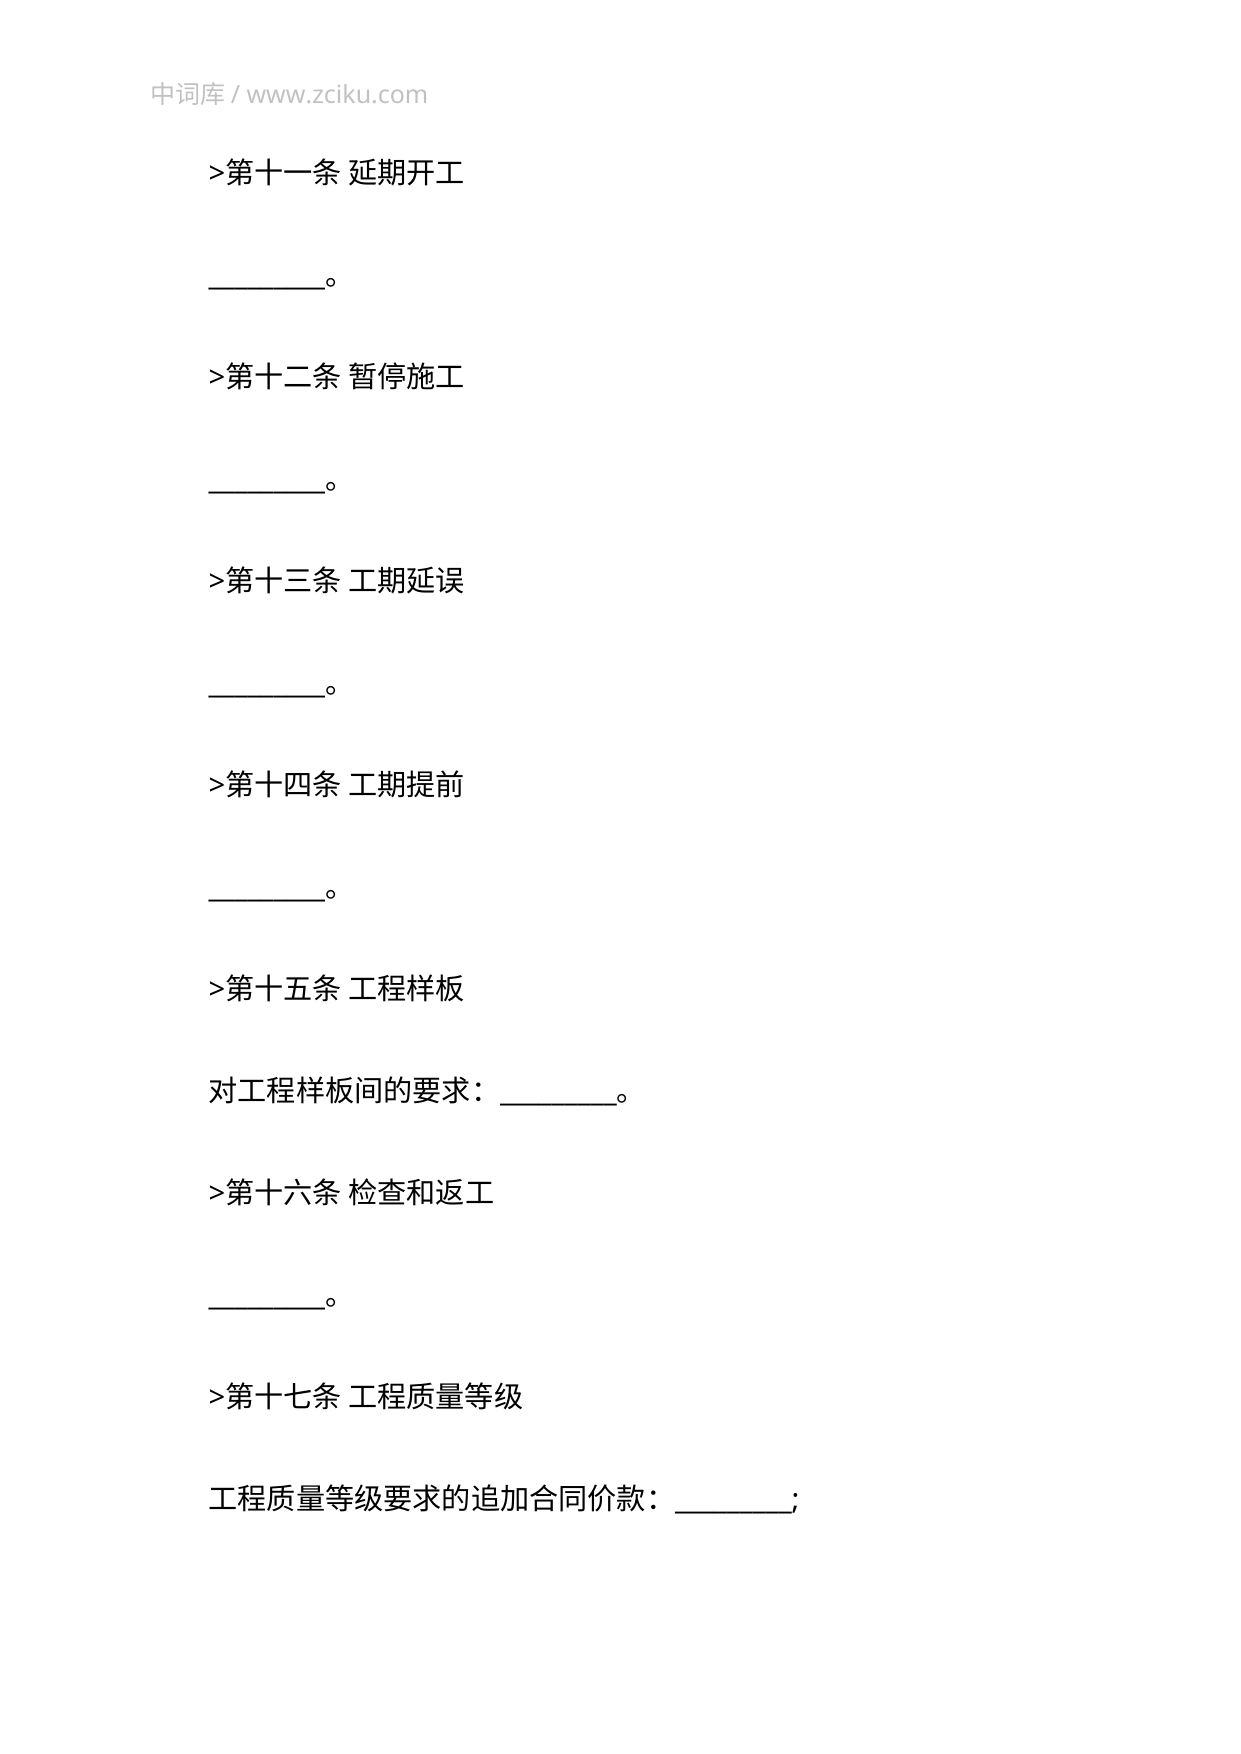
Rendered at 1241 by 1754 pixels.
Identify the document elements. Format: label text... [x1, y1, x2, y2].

text 对工程样板间的要求：_________。 [150, 1068, 1090, 1110]
text >第十六条 检查和返工 [150, 1170, 1090, 1212]
text 工程质量等级要求的追加合同价款：_________; [150, 1476, 1090, 1518]
text _________。 [150, 456, 1090, 498]
text _________。 [150, 252, 1090, 294]
text >第十三条 工期延误 [150, 558, 1090, 600]
text _________。 [150, 660, 1090, 702]
text >第十一条 延期开工 [150, 150, 1090, 192]
text >第十四条 工期提前 [150, 762, 1090, 804]
text >第十二条 暂停施工 [150, 354, 1090, 396]
text >第十五条 工程样板 [150, 966, 1090, 1008]
text >第十七条 工程质量等级 [150, 1374, 1090, 1416]
text _________。 [150, 1272, 1090, 1314]
text _________。 [150, 864, 1090, 906]
